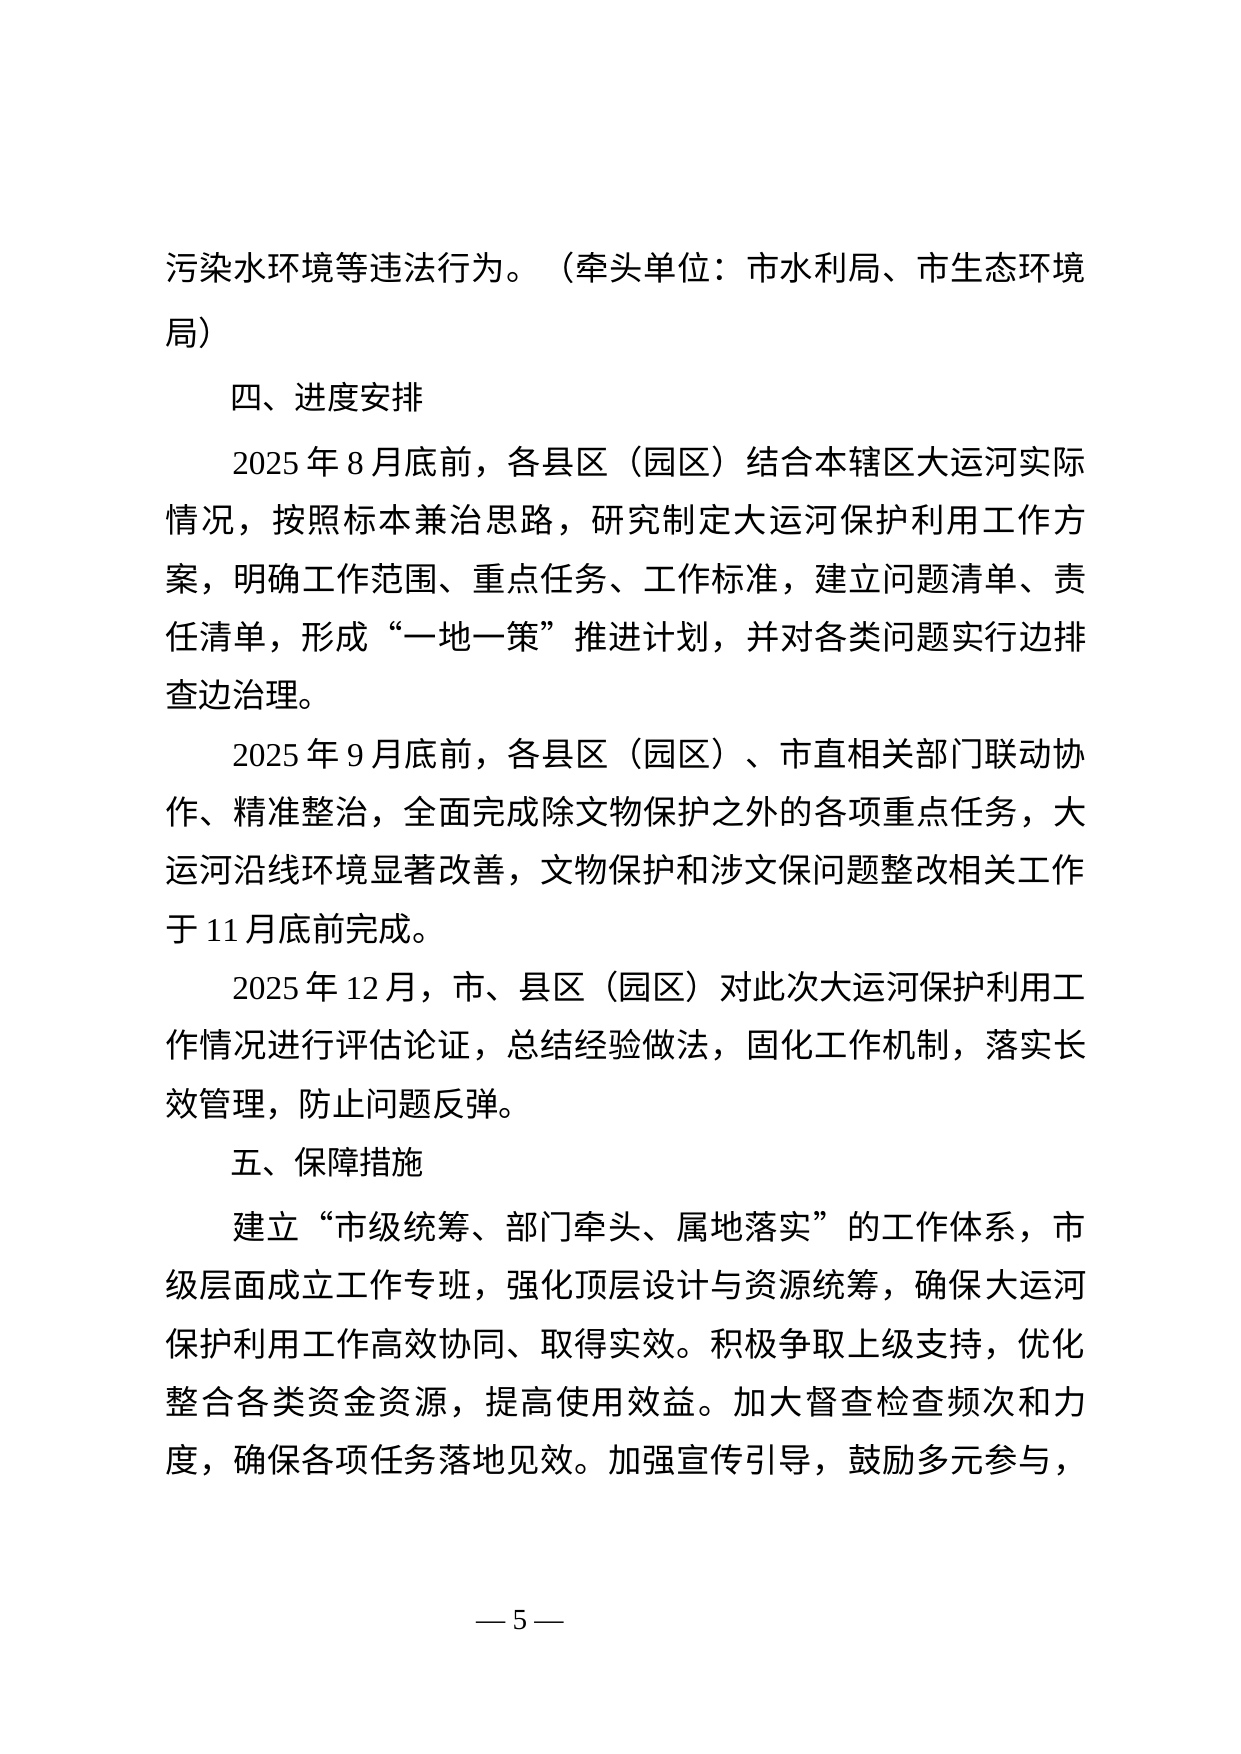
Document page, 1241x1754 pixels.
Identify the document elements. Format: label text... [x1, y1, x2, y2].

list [165, 233, 1087, 363]
text 2025年8月底前，各县区（园区）结合本辖区大运河实际情况，按照标本兼治思路，研究制定大运河保护利用工作方案，明确工作范围、重点任务、工作标准，建立问题清单、责任清单，形成“一地一策”推进计划，并对各类问题实行边排查边治理。 [165, 428, 1087, 719]
text 四、进度安排 [165, 363, 1087, 428]
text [165, 1193, 1087, 1484]
text 五、保障措施 [165, 1128, 1087, 1193]
text 2025年12月，市、县区（园区）对此次大运河保护利用工作情况进行评估论证，总结经验做法，固化工作机制，落实长效管理，防止问题反弹。 [165, 953, 1087, 1128]
text 2025年9月底前，各县区（园区）、市直相关部门联动协作、精准整治，全面完成除文物保护之外的各项重点任务，大运河沿线环境显著改善，文物保护和涉文保问题整改相关工作于11月底前完成。 [165, 719, 1087, 953]
